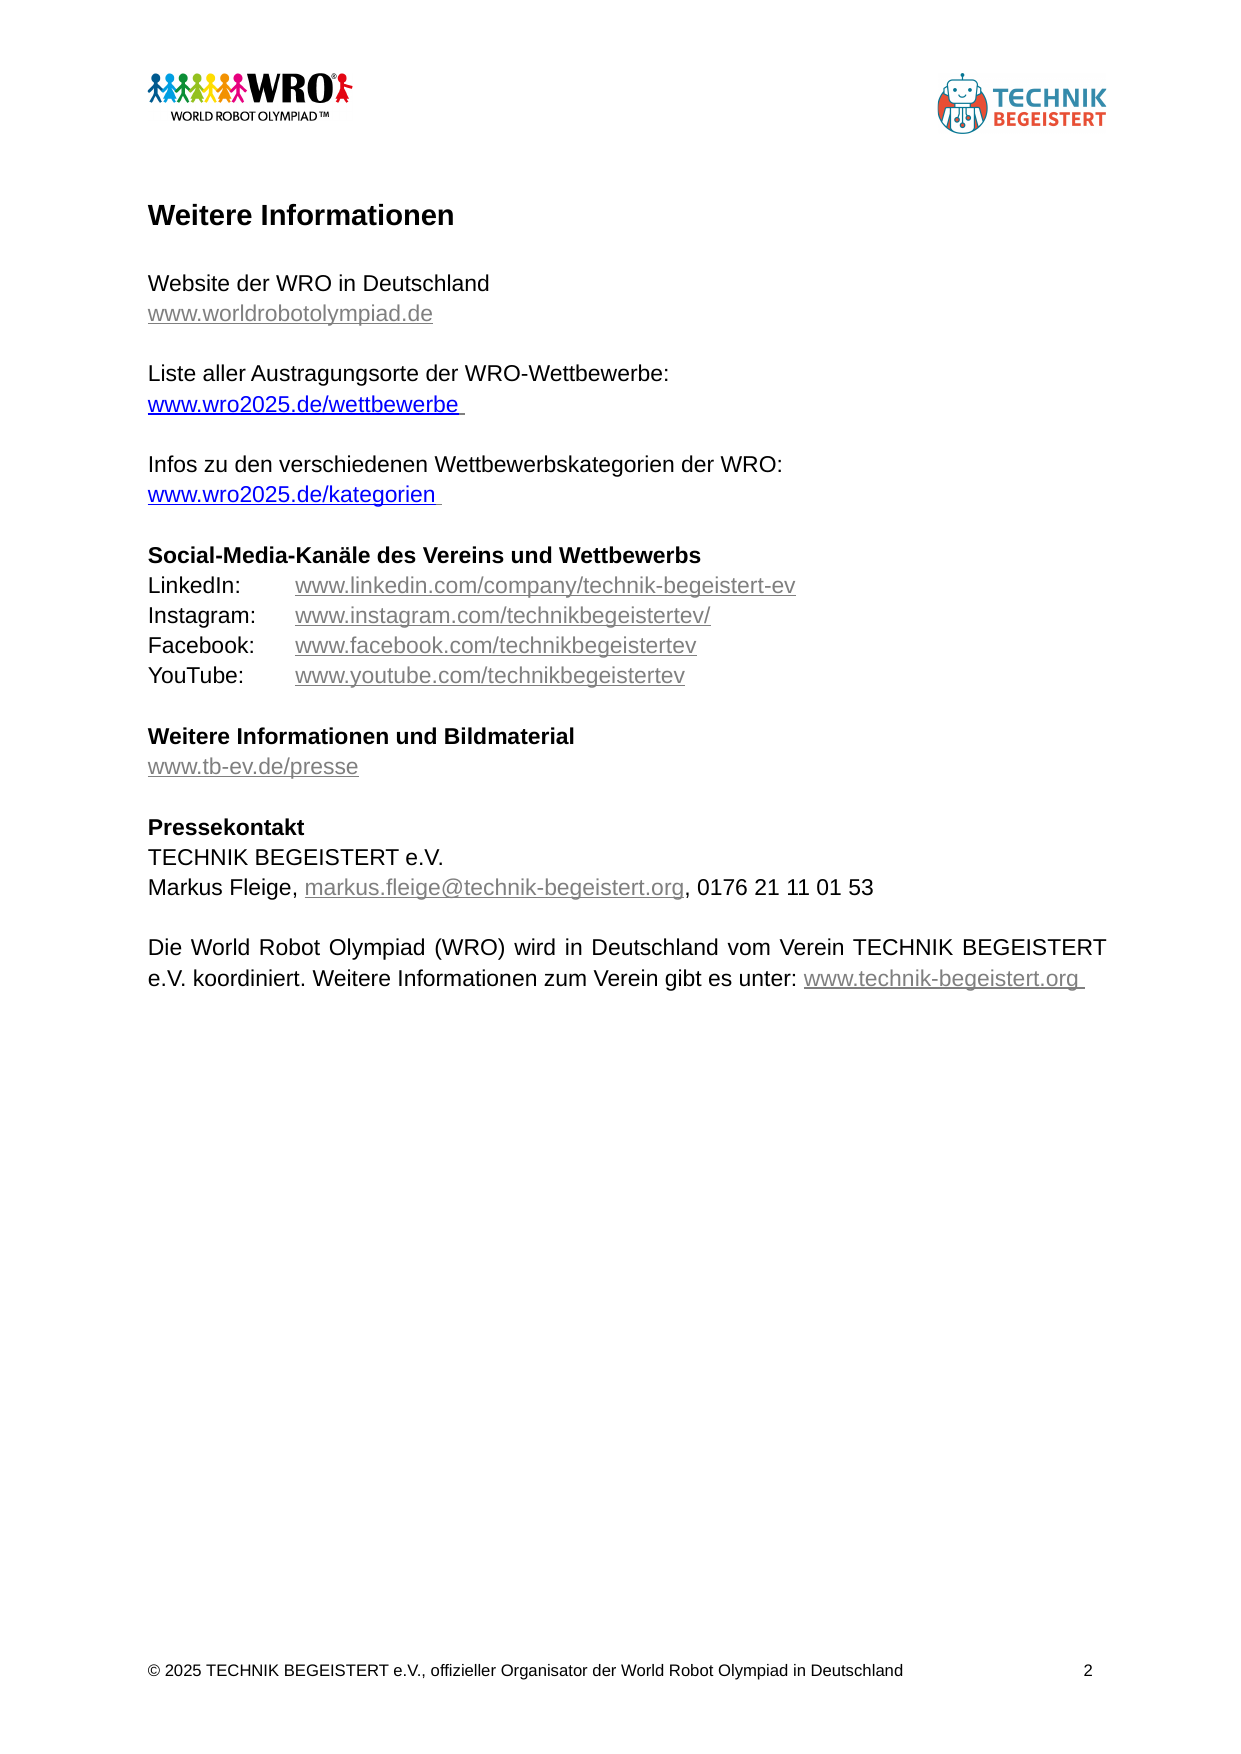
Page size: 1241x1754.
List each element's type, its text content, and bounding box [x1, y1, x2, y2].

text www.worldrobotolympiad.de [148, 300, 1107, 326]
picture [937, 73, 1107, 134]
text Social-Media-Kanäle des Vereins und Wettbewerbs LinkedIn: www.linkedin.com/company/technik-begeistert-ev Instagram: www.instagram.com/technikbegeistertev/ Facebook: www.facebook.com/technikbegeistertev YouTube: www.youtube.com/technikbegeistertev [148, 542, 1107, 689]
text Weitere Informationen [148, 198, 1107, 232]
text Weitere Informationen und Bildmaterial [148, 723, 1107, 749]
text www.wro2025.de/kategorien [148, 481, 1107, 507]
text www.wro2025.de/wettbewerbe [148, 391, 1107, 417]
text www.tb-ev.de/presse [148, 753, 1107, 779]
text Die World Robot Olympiad (WRO) wird in Deutschland vom Verein TECHNIK BEGEISTERT e.V. koordiniert. Weitere Informationen zum Verein gibt es unter: www.technik-begeistert.org [148, 934, 1107, 991]
text Infos zu den verschiedenen Wettbewerbskategorien der WRO: [148, 451, 1107, 477]
text Liste aller Austragungsorte der WRO-Wettbewerbe: [148, 360, 1107, 387]
text Website der WRO in Deutschland [148, 270, 1107, 296]
picture [147, 73, 353, 121]
text Markus Fleige, markus.fleige@technik-begeistert.org, 0176 21 11 01 53 [148, 874, 1107, 930]
text Pressekontakt TECHNIK BEGEISTERT e.V. [148, 813, 1107, 870]
